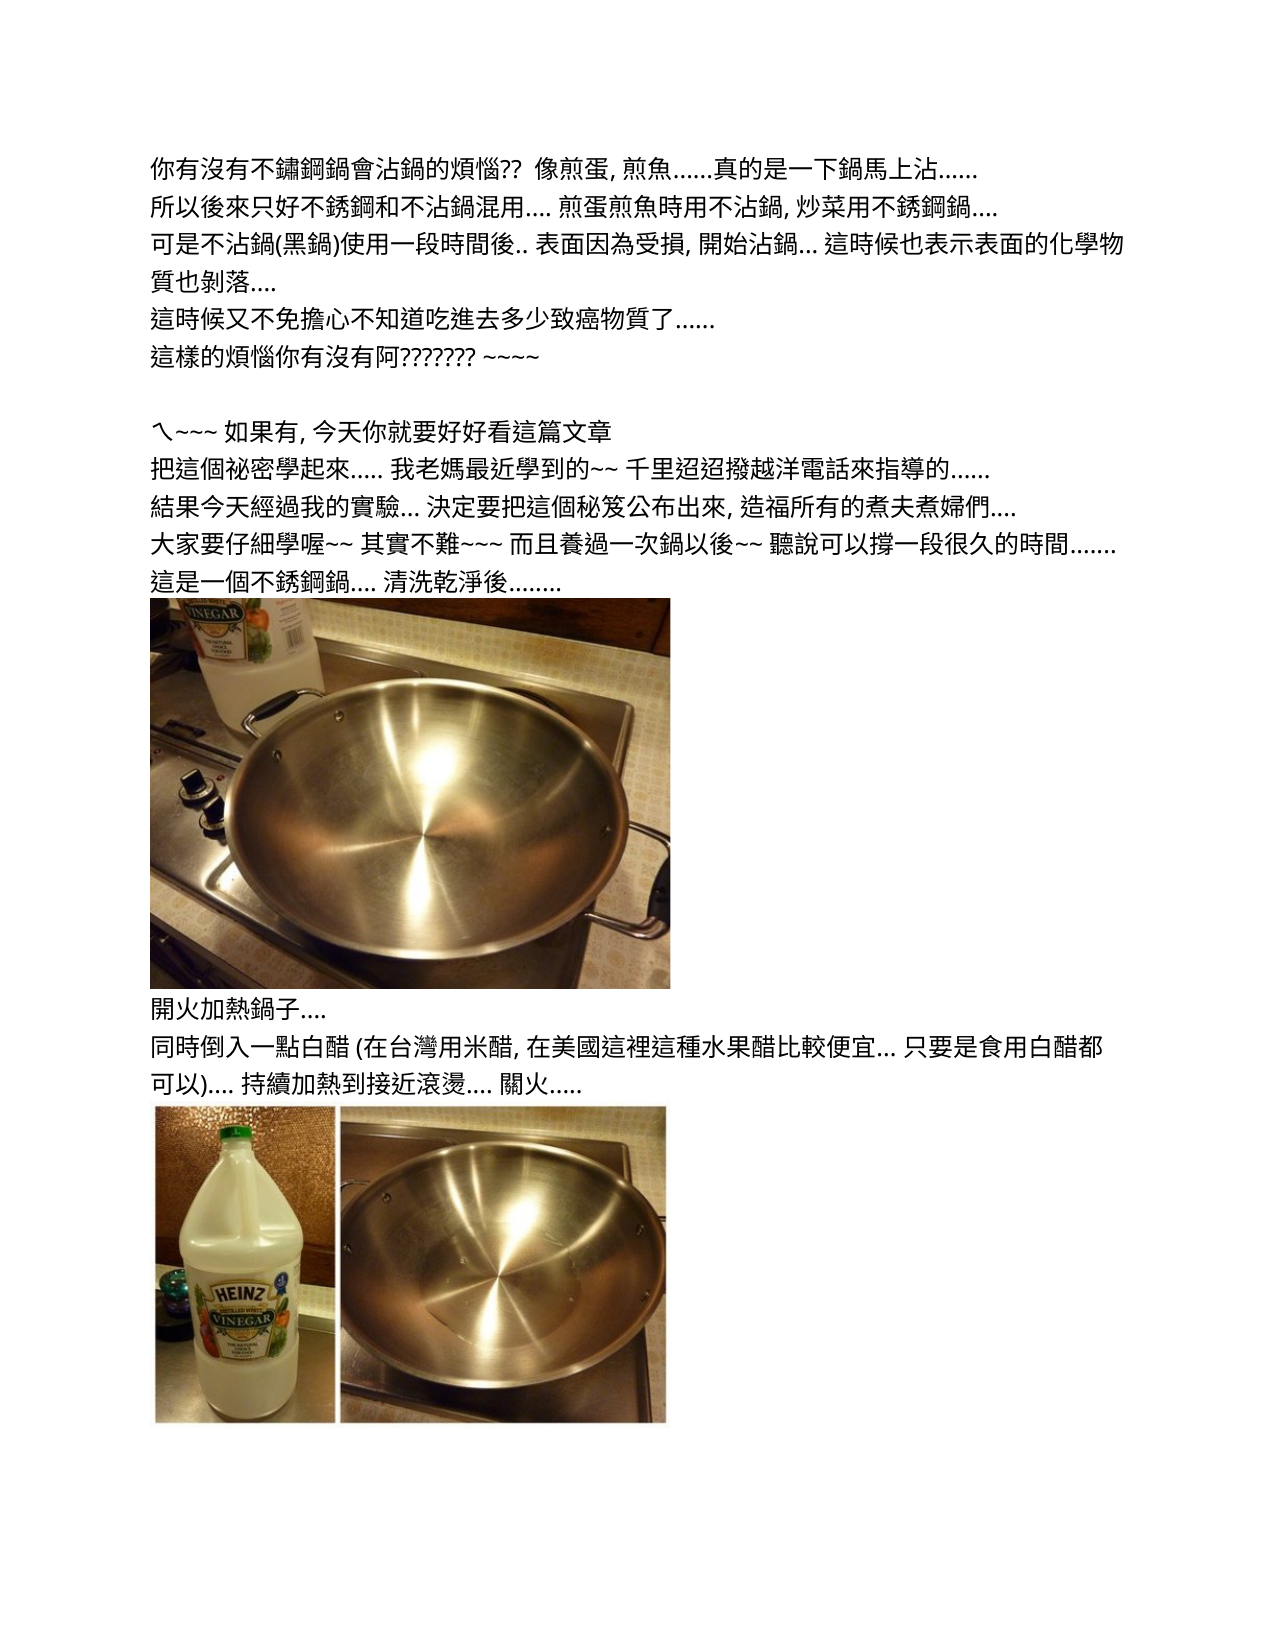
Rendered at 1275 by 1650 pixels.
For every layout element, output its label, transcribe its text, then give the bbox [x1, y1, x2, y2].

text 這是一個不銹鋼鍋.... 清洗乾淨後........ [150, 561, 1125, 599]
text 你有沒有不鏽鋼鍋會沾鍋的煩惱?? 像煎蛋, 煎魚......真的是一下鍋馬上沾...... [150, 150, 1125, 186]
text 同時倒入一點白醋 (在台灣用米醋, 在美國這裡這種水果醋比較便宜... 只要是食用白醋都可以).... 持續加熱到接近滾燙.... 關火..... [150, 1026, 1125, 1101]
picture [150, 1101, 671, 1428]
picture [150, 598, 671, 989]
text 開火加熱鍋子.... [150, 989, 1125, 1026]
text 這時候又不免擔心不知道吃進去多少致癌物質了...... [150, 299, 1125, 336]
text 可是不沾鍋(黑鍋)使用一段時間後.. 表面因為受損, 開始沾鍋... 這時候也表示表面的化學物質也剝落.... [150, 224, 1125, 299]
text 所以後來只好不銹鋼和不沾鍋混用.... 煎蛋煎魚時用不沾鍋, 炒菜用不銹鋼鍋.... [150, 186, 1125, 224]
text 大家要仔細學喔~~ 其實不難~~~ 而且養過一次鍋以後~~ 聽說可以撐一段很久的時間....... [150, 524, 1125, 561]
text 結果今天經過我的實驗... 決定要把這個秘笈公布出來, 造福所有的煮夫煮婦們.... [150, 486, 1125, 524]
text 這樣的煩惱你有沒有阿??????? ~~~~ [150, 336, 1125, 374]
text ㄟ~~~ 如果有, 今天你就要好好看這篇文章 [150, 411, 1125, 449]
text 把這個祕密學起來..... 我老媽最近學到的~~ 千里迢迢撥越洋電話來指導的...... [150, 449, 1125, 486]
